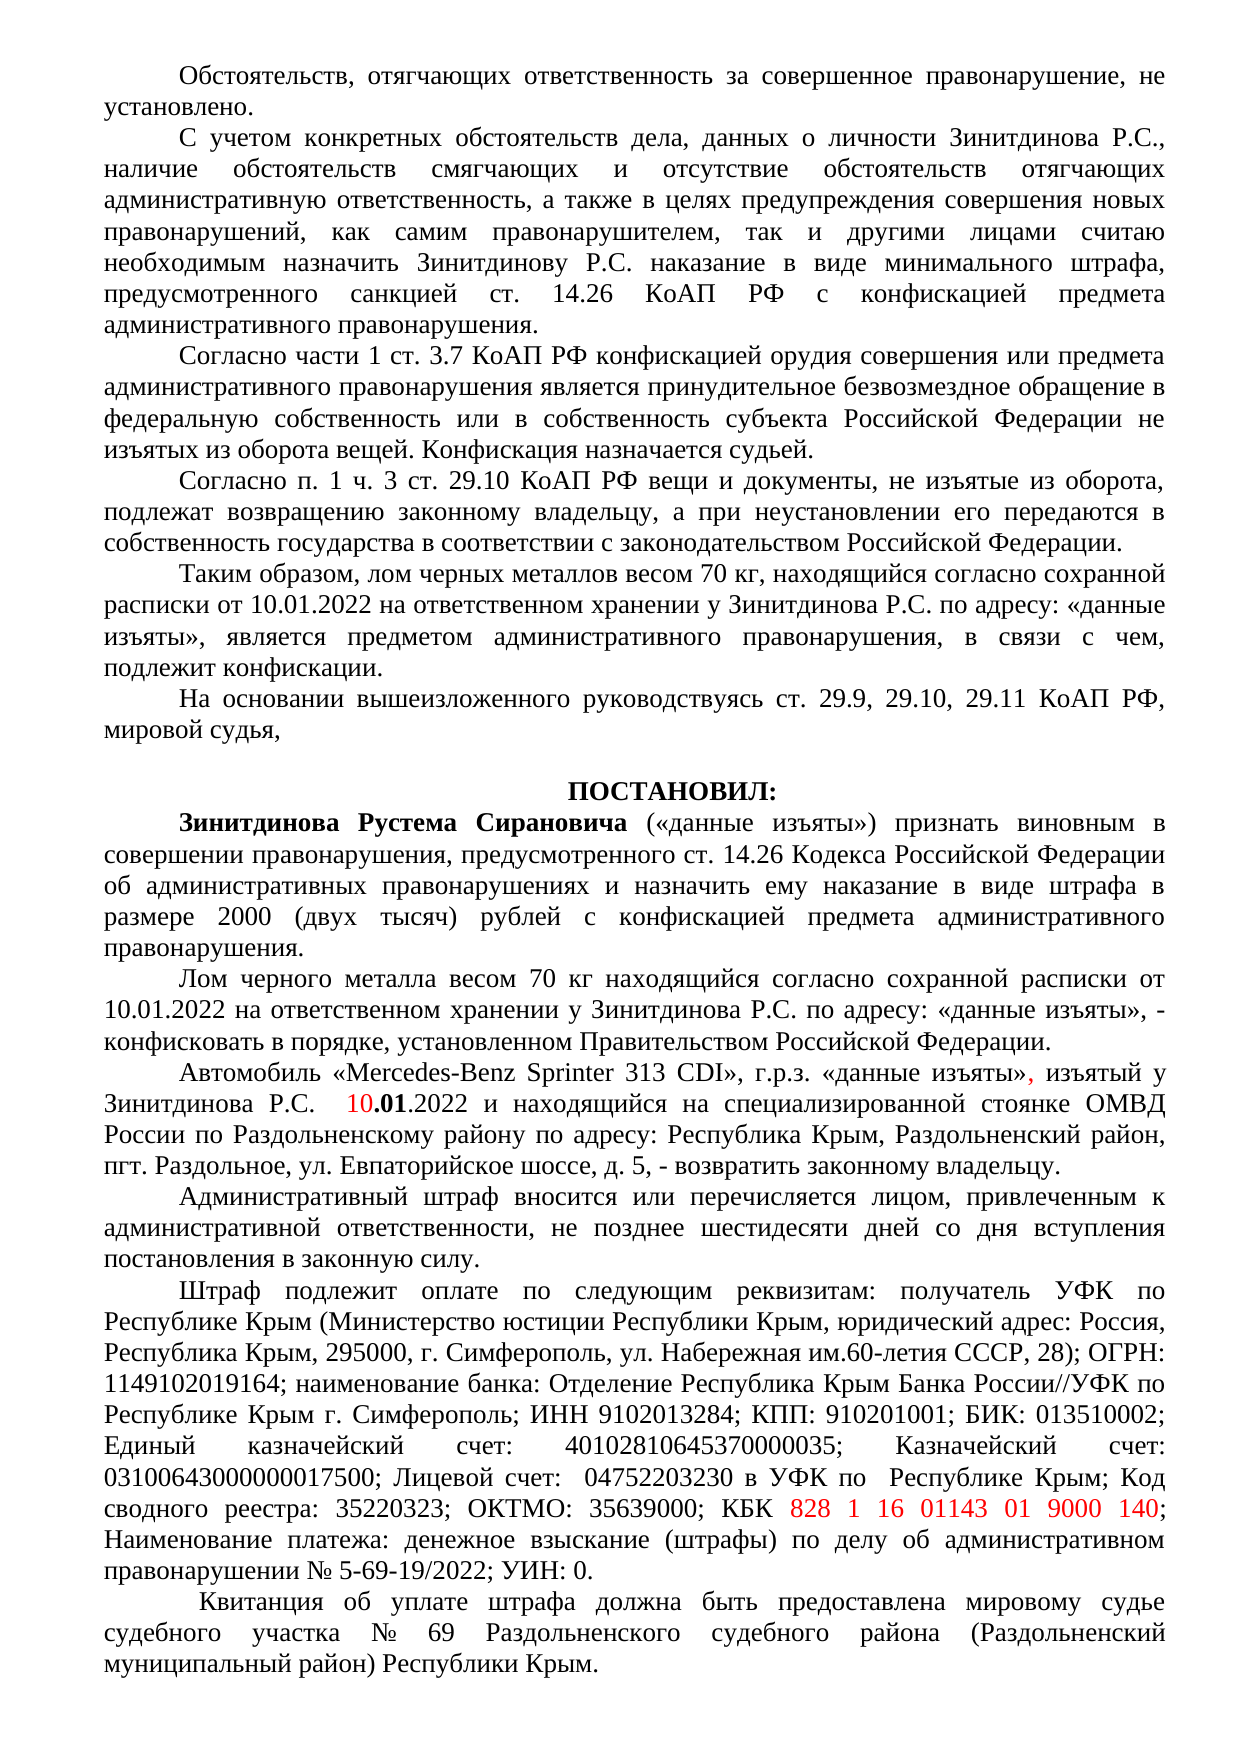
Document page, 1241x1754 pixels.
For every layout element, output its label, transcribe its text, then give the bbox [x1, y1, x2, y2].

text Таким образом, лом черных металлов весом 70 кг, находящийся согласно сохранной расписки от 10.01.2022 на ответственном хранении у Зинитдинова Р.С. по адресу: «данные изъяты», является предметом административного правонарушения, в связи с чем, подлежит конфискации. [103, 557, 1167, 682]
text С учетом конкретных обстоятельств дела, данных о личности Зинитдинова Р.С., наличие обстоятельств смягчающих и отсутствие обстоятельств отягчающих административную ответственность, а также в целях предупреждения совершения новых правонарушений, как самим правонарушителем, так и другими лицами считаю необходимым назначить Зинитдинову Р.С. наказание в виде минимального штрафа, предусмотренного санкцией ст. 14.26 КоАП РФ с конфискацией предмета административного правонарушения. [103, 121, 1167, 339]
text Зинитдинова Рустема Сирановича («данные изъяты») признать виновным в совершении правонарушения, предусмотренного ст. 14.26 Кодекса Российской Федерации об административных правонарушениях и назначить ему наказание в виде штрафа в размере 2000 (двух тысяч) рублей с конфискацией предмета административного правонарушения. [103, 807, 1167, 962]
text Квитанция об уплате штрафа должна быть предоставлена мировому судье судебного участка № 69 Раздольненского судебного района (Раздольненский муниципальный район) Республики Крым. [103, 1585, 1167, 1679]
text Автомобиль «Mercedes-Benz Sprinter 313 CDI», г.р.з. «данные изъяты», изъятый у Зинитдинова Р.С. 10.01.2022 и находящийся на специализированной стоянке ОМВД России по Раздольненскому району по адресу: Республика Крым, Раздольненский район, пгт. Раздольное, ул. Евпаторийское шоссе, д. 5, - возвратить законному владельцу. [103, 1056, 1167, 1180]
text Административный штраф вносится или перечисляется лицом, привлеченным к административной ответственности, не позднее шестидесяти дней со дня вступления постановления в законную силу. [103, 1180, 1167, 1274]
text Обстоятельств, отягчающих ответственность за совершенное правонарушение, не установлено. [103, 59, 1167, 121]
text Согласно части 1 ст. 3.7 КоАП РФ конфискацией орудия совершения или предмета административного правонарушения является принудительное безвозмездное обращение в федеральную собственность или в собственность субъекта Российской Федерации не изъятых из оборота вещей. Конфискация назначается судьей. [103, 339, 1167, 464]
text На основании вышеизложенного руководствуясь ст. 29.9, 29.10, 29.11 КоАП РФ, мировой судья, [103, 682, 1167, 744]
text Лом черного металла весом 70 кг находящийся согласно сохранной расписки от 10.01.2022 на ответственном хранении у Зинитдинова Р.С. по адресу: «данные изъяты», - конфисковать в порядке, установленном Правительством Российской Федерации. [103, 962, 1167, 1056]
text Согласно п. 1 ч. 3 ст. 29.10 КоАП РФ вещи и документы, не изъятые из оборота, подлежат возвращению законному владельцу, а при неустановлении его передаются в собственность государства в соответствии с законодательством Российской Федерации. [103, 464, 1167, 557]
text ПОСТАНОВИЛ: [103, 775, 1167, 807]
text Штраф подлежит оплате по следующим реквизитам: получатель УФК по Республике Крым (Министерство юстиции Республики Крым, юридический адрес: Россия, Республика Крым, 295000, г. Симферополь, ул. Набережная им.60-летия СССР, 28); ОГРН: 1149102019164; наименование банка: Отделение Республика Крым Банка России//УФК по Республике Крым г. Симферополь; ИНН 9102013284; КПП: 910201001; БИК: 013510002; Единый казначейский счет: 40102810645370000035; Казначейский счет: 03100643000000017500; Лицевой счет: 04752203230 в УФК по Республике Крым; Код сводного реестра: 35220323; ОКТМО: 35639000; КБК 828 1 16 01143 01 9000 140; Наименование платежа: денежное взыскание (штрафы) по делу об административном правонарушении № 5-69-19/2022; УИН: 0. [103, 1274, 1167, 1585]
